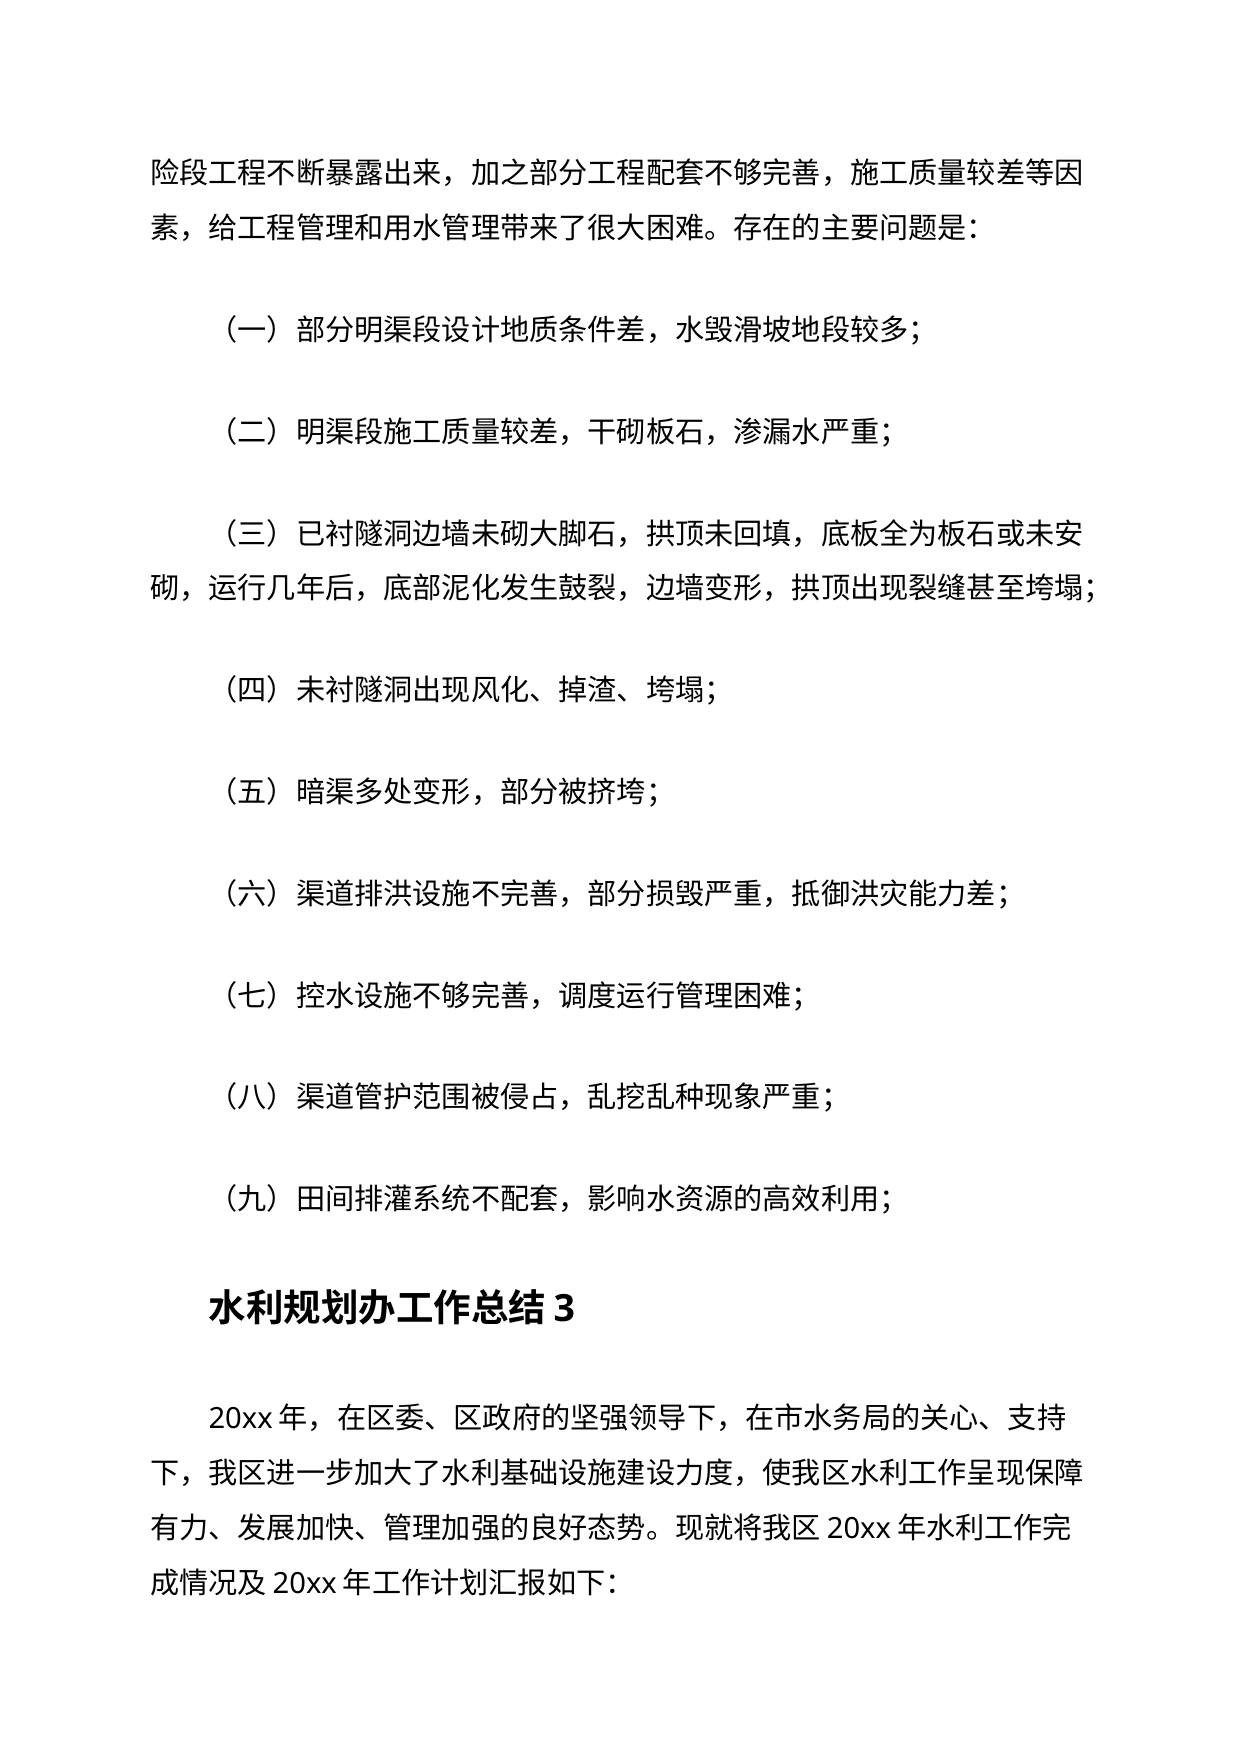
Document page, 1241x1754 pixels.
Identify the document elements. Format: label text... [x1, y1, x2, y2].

text （一）部分明渠段设计地质条件差，水毁滑坡地段较多； [150, 307, 1090, 349]
text （五）暗渠多处变形，部分被挤垮； [150, 769, 1090, 811]
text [150, 150, 1090, 247]
text 水利规划办工作总结3 [150, 1277, 1090, 1332]
text （三）已衬隧洞边墙未砌大脚石，拱顶未回填，底板全为板石或未安砌，运行几年后，底部泥化发生鼓裂，边墙变形，拱顶出现裂缝甚至垮塌； [150, 510, 1090, 607]
text 20xx年，在区委、区政府的坚强领导下，在市水务局的关心、支持下，我区进一步加大了水利基础设施建设力度，使我区水利工作呈现保障有力、发展加快、管理加强的良好态势。现就将我区20xx年水利工作完成情况及20xx年工作计划汇报如下： [150, 1395, 1090, 1602]
text （二）明渠段施工质量较差，干砌板石，渗漏水严重； [150, 408, 1090, 451]
text （九）田间排灌系统不配套，影响水资源的高效利用； [150, 1176, 1090, 1218]
text （八）渠道管护范围被侵占，乱挖乱种现象严重； [150, 1074, 1090, 1116]
text （六）渠道排洪设施不完善，部分损毁严重，抵御洪灾能力差； [150, 870, 1090, 913]
text （四）未衬隧洞出现风化、掉渣、垮塌； [150, 667, 1090, 709]
text （七）控水设施不够完善，调度运行管理困难； [150, 972, 1090, 1014]
